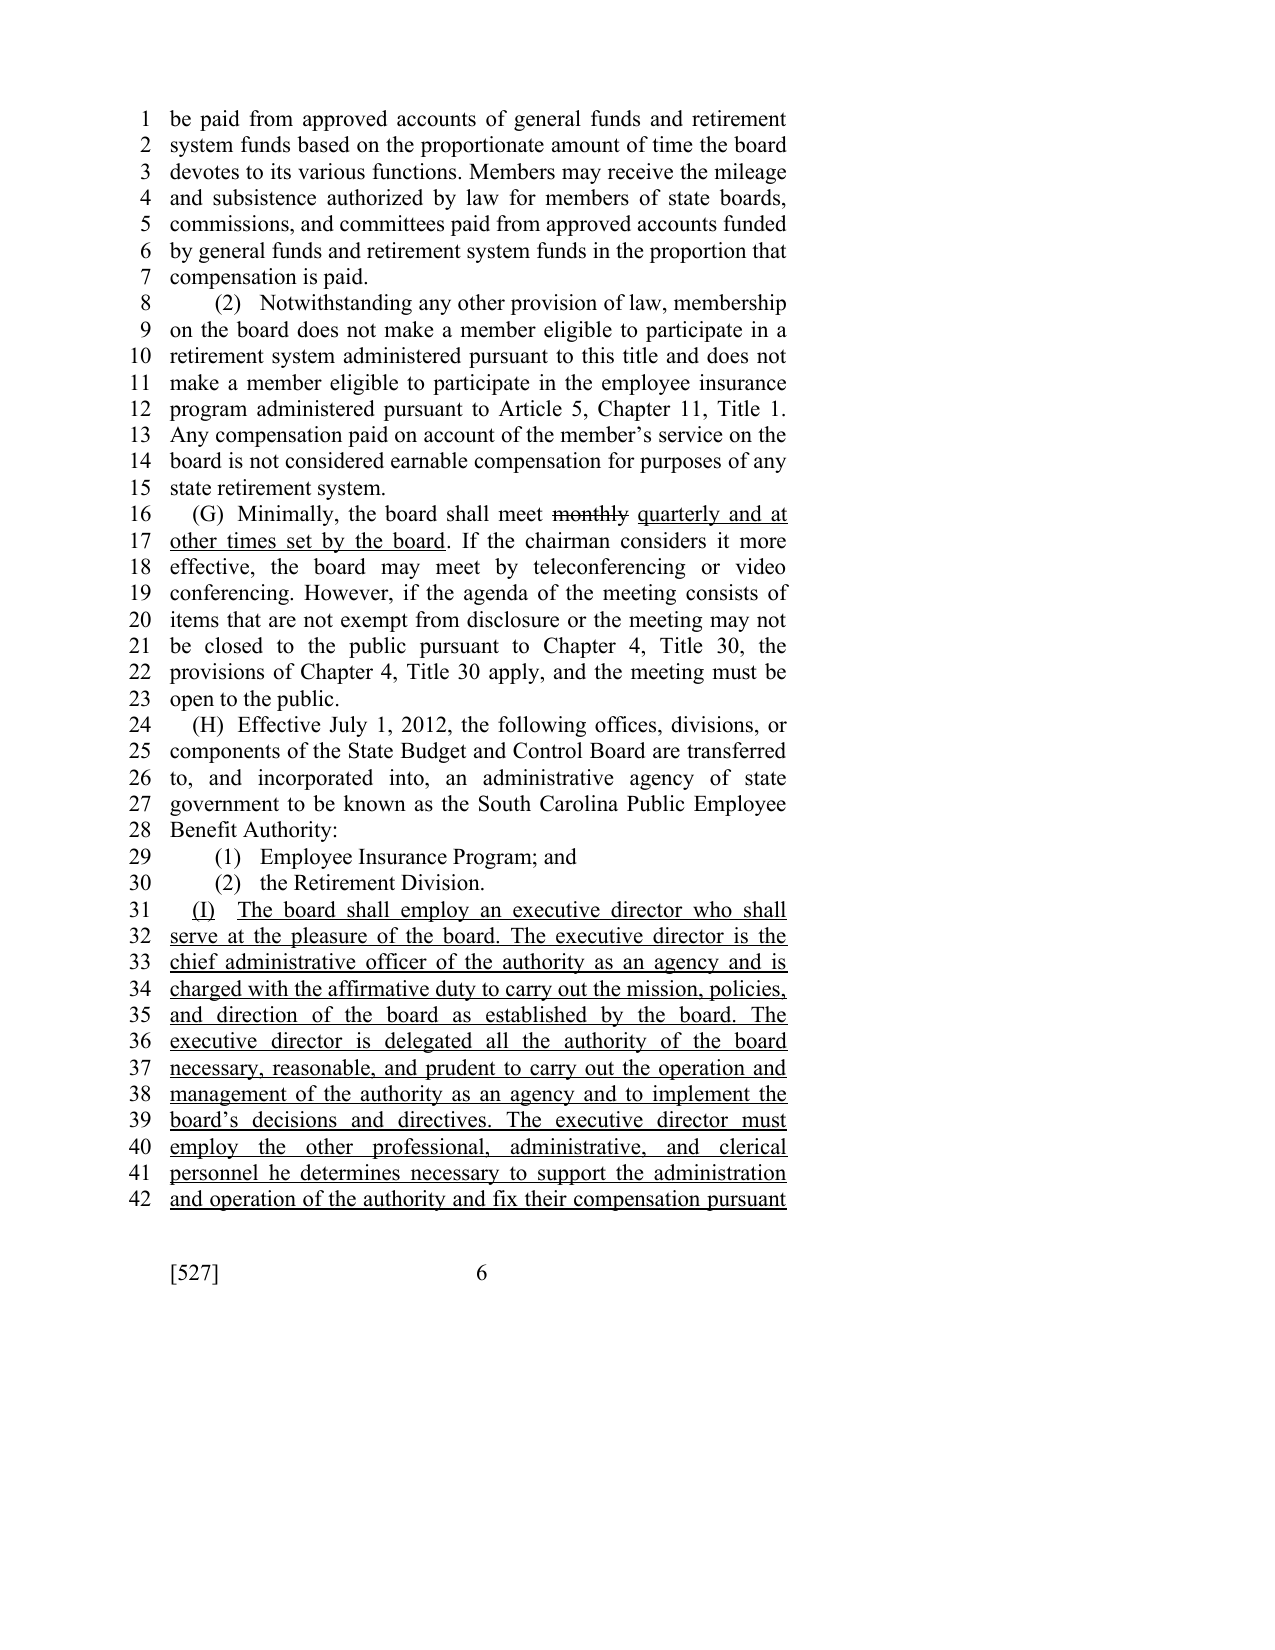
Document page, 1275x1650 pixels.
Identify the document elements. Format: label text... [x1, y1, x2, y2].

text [169, 105, 787, 289]
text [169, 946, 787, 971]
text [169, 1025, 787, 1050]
text (2) Notwithstanding any other provision of law, membership on the board does not make a member eligible to participate in a retirement system administered pursuant to this title and does not make a member eligible to participate in the employee insurance program administered pursuant to Article 5, Chapter 11, Title 1. Any compensation paid on account of the member’s service on the board is not considered earnable compensation for purposes of any state retirement system. [169, 289, 787, 500]
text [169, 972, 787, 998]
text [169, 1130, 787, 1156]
text (H) Effective July 1, 2012, the following offices, divisions, or components of the State Budget and Control Board are transferred to, and incorporated into, an administrative agency of state government to be known as the South Carolina Public Employee Benefit Authority: [169, 711, 787, 843]
text (2) the Retirement Division. [169, 869, 787, 896]
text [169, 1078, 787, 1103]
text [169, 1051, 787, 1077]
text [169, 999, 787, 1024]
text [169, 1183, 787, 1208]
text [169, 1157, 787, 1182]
text (G) Minimally, the board shall meet monthly quarterly and at other times set by the board. If the chairman considers it more effective, the board may meet by teleconferencing or video conferencing. However, if the agenda of the meeting consists of items that are not exempt from disclosure or the meeting may not be closed to the public pursuant to Chapter 4, Title 30, the provisions of Chapter 4, Title 30 apply, and the meeting must be open to the public. [169, 500, 787, 711]
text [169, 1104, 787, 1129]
text (1) Employee Insurance Program; and [169, 843, 787, 869]
